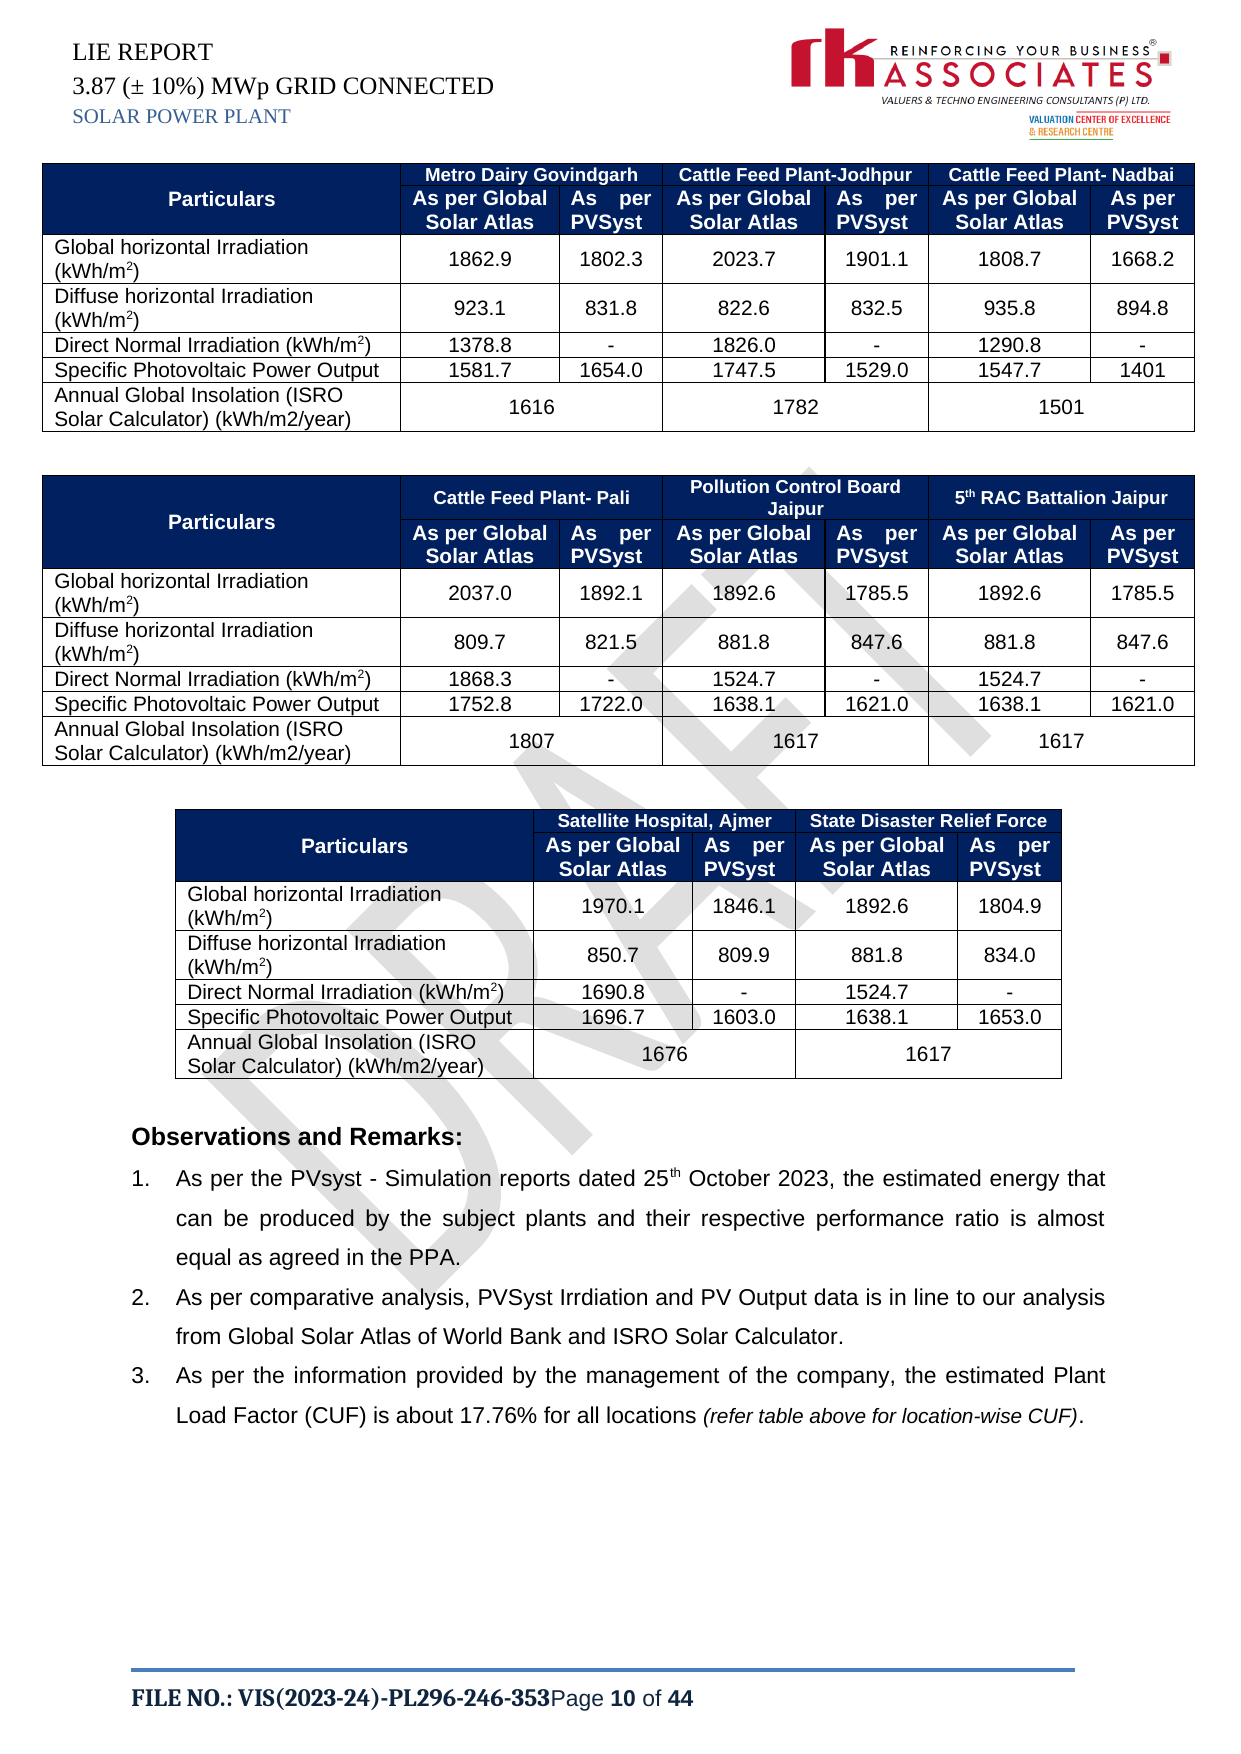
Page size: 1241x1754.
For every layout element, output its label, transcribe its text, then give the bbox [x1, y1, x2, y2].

table_cell 1785.5 [1091, 569, 1194, 617]
table_header Particulars [43, 476, 400, 568]
table_cell 1696.7 [534, 1005, 692, 1029]
table_cell 1690.8 [534, 980, 692, 1004]
table_cell 1617 [663, 717, 928, 765]
table_cell 821.5 [560, 618, 662, 666]
table_cell 1808.7 [929, 235, 1090, 283]
table_cell - [560, 333, 662, 357]
table_cell 1603.0 [693, 1005, 795, 1029]
table_cell - [826, 333, 928, 357]
table_cell 2037.0 [401, 569, 559, 617]
table_cell As per PVSyst [1091, 520, 1194, 568]
table_cell - [1091, 667, 1194, 691]
table_cell 1501 [929, 383, 1194, 431]
picture [784, 18, 1174, 144]
table_cell 1621.0 [1091, 692, 1194, 716]
table_cell 1638.1 [796, 1005, 957, 1029]
table_cell 1668.2 [1091, 235, 1194, 283]
table_cell 1676 [534, 1030, 795, 1078]
table_cell As per PVSyst [958, 833, 1061, 881]
table_cell 1785.5 [826, 569, 928, 617]
table_cell 1617 [796, 1030, 1061, 1078]
table_cell As per PVSyst [826, 186, 928, 234]
table_header Satellite Hospital, Ajmer [534, 810, 795, 832]
list As per the PVsyst - Simulation reports dated 25th October 2023, the estimated energy that can be produced by the subject plants and their respective performance ratio is almost equal as agreed in the PPA. [131, 1165, 1106, 1270]
table_cell 1862.9 [401, 235, 559, 283]
table_cell 1524.7 [796, 980, 957, 1004]
table_cell 1846.1 [693, 882, 795, 930]
table_cell Annual Global Insolation (ISRO Solar Calculator) (kWh/m2/year) [43, 383, 400, 431]
table_cell - [958, 980, 1061, 1004]
table_cell Annual Global Insolation (ISRO Solar Calculator) (kWh/m2/year) [43, 717, 400, 765]
table_cell 1782 [663, 383, 928, 431]
table_header Particulars [43, 164, 400, 234]
table_cell As per PVSyst [560, 186, 662, 234]
table_cell Global horizontal Irradiation (kWh/m2) [43, 235, 400, 283]
table_cell 1581.7 [401, 358, 559, 382]
table_cell Direct Normal Irradiation (kWh/m2) [43, 333, 400, 357]
table_cell As per PVSyst [560, 520, 662, 568]
table_cell As per Global Solar Atlas [401, 520, 559, 568]
table_cell 1290.8 [929, 333, 1090, 357]
table_cell As per Global Solar Atlas [796, 833, 957, 881]
table_cell 1826.0 [663, 333, 824, 357]
table_cell 850.7 [534, 931, 692, 979]
table_cell - [1091, 333, 1194, 357]
table_header Pollution Control Board Jaipur [663, 476, 928, 519]
table_cell - [693, 980, 795, 1004]
table_cell 1378.8 [401, 333, 559, 357]
table_cell Global horizontal Irradiation (kWh/m2) [176, 882, 533, 930]
table_cell As per Global Solar Atlas [929, 520, 1090, 568]
table_cell Diffuse horizontal Irradiation (kWh/m2) [43, 284, 400, 332]
table_header Cattle Feed Plant- Nadbai [929, 164, 1194, 185]
table_cell 881.8 [796, 931, 957, 979]
table_cell Specific Photovoltaic Power Output [43, 692, 400, 716]
table_cell Direct Normal Irradiation (kWh/m2) [176, 980, 533, 1004]
table_cell 923.1 [401, 284, 559, 332]
table_cell 1868.3 [401, 667, 559, 691]
text Observations and Remarks: [131, 1122, 1106, 1151]
table_header State Disaster Relief Force [796, 810, 1061, 832]
table_cell 831.8 [560, 284, 662, 332]
table_cell 1892.6 [796, 882, 957, 930]
table_header Cattle Feed Plant- Pali [401, 476, 662, 519]
table_cell - [826, 667, 928, 691]
table_cell As per Global Solar Atlas [663, 520, 824, 568]
table_cell 1752.8 [401, 692, 559, 716]
table_cell 1892.6 [663, 569, 824, 617]
table_cell 1638.1 [929, 692, 1090, 716]
table_cell Diffuse horizontal Irradiation (kWh/m2) [176, 931, 533, 979]
table_cell 809.7 [401, 618, 559, 666]
table_cell 1529.0 [826, 358, 928, 382]
table_cell 1401 [1091, 358, 1194, 382]
table_header Particulars [176, 810, 533, 881]
table_cell 935.8 [929, 284, 1090, 332]
list As per comparative analysis, PVSyst Irrdiation and PV Output data is in line to our analysis from Global Solar Atlas of World Bank and ISRO Solar Calculator. [131, 1283, 1106, 1349]
table_cell 1547.7 [929, 358, 1090, 382]
table_cell 822.6 [663, 284, 824, 332]
table_cell Specific Photovoltaic Power Output [43, 358, 400, 382]
table_cell As per PVSyst [693, 833, 795, 881]
table_cell 1901.1 [826, 235, 928, 283]
table_cell 1653.0 [958, 1005, 1061, 1029]
table_cell 1722.0 [560, 692, 662, 716]
table_header Metro Dairy Govindgarh [401, 164, 662, 185]
table_cell 847.6 [1091, 618, 1194, 666]
table_cell 2023.7 [663, 235, 824, 283]
table_cell - [560, 667, 662, 691]
table_cell Global horizontal Irradiation (kWh/m2) [43, 569, 400, 617]
table_cell 1892.1 [560, 569, 662, 617]
table_cell 1807 [401, 717, 662, 765]
table_cell 809.9 [693, 931, 795, 979]
table_cell 881.8 [929, 618, 1090, 666]
table_cell As per Global Solar Atlas [534, 833, 692, 881]
table_cell Diffuse horizontal Irradiation (kWh/m2) [43, 618, 400, 666]
list As per the information provided by the management of the company, the estimated Plant Load Factor (CUF) is about 17.76% for all locations (refer table above for location-wise CUF). [131, 1362, 1106, 1428]
table_cell 1617 [929, 717, 1194, 765]
table_cell As per Global Solar Atlas [401, 186, 559, 234]
table_cell As per PVSyst [1091, 186, 1194, 234]
table_cell 1804.9 [958, 882, 1061, 930]
table_cell As per Global Solar Atlas [663, 186, 824, 234]
table_header 5th RAC Battalion Jaipur [929, 476, 1194, 519]
table_cell 1802.3 [560, 235, 662, 283]
table_cell 881.8 [663, 618, 824, 666]
table_cell Annual Global Insolation (ISRO Solar Calculator) (kWh/m2/year) [176, 1030, 533, 1078]
table_cell 834.0 [958, 931, 1061, 979]
table_cell 1524.7 [929, 667, 1090, 691]
table_cell As per Global Solar Atlas [929, 186, 1090, 234]
table_cell 1524.7 [663, 667, 824, 691]
table_cell 832.5 [826, 284, 928, 332]
table_cell 1654.0 [560, 358, 662, 382]
table_cell Specific Photovoltaic Power Output [176, 1005, 533, 1029]
table_cell 894.8 [1091, 284, 1194, 332]
table_cell 1970.1 [534, 882, 692, 930]
table_cell 1747.5 [663, 358, 824, 382]
table_cell 1892.6 [929, 569, 1090, 617]
table_cell 1621.0 [826, 692, 928, 716]
table_cell 847.6 [826, 618, 928, 666]
table_cell Direct Normal Irradiation (kWh/m2) [43, 667, 400, 691]
table_cell As per PVSyst [826, 520, 928, 568]
table_cell 1638.1 [663, 692, 824, 716]
table_cell 1616 [401, 383, 662, 431]
table_header Cattle Feed Plant-Jodhpur [663, 164, 928, 185]
